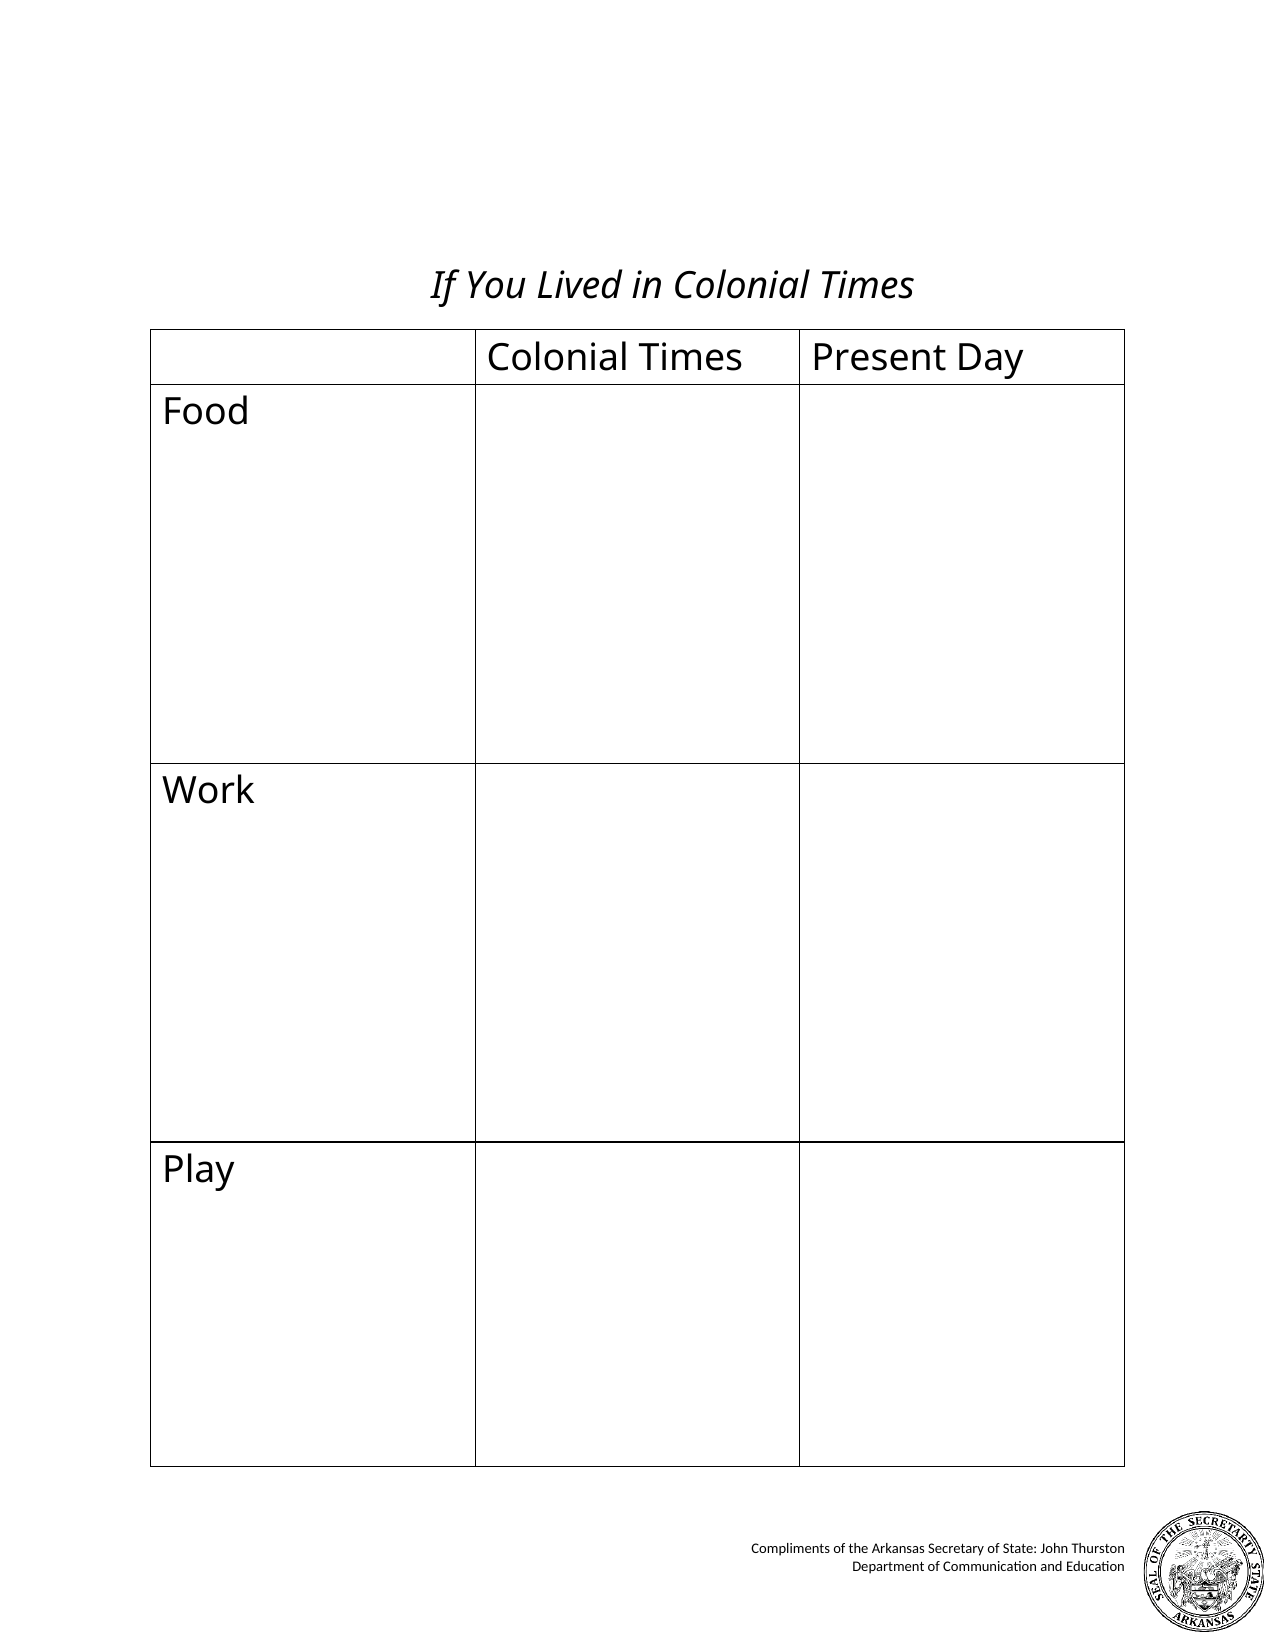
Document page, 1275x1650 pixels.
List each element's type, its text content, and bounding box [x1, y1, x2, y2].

table_cell Work [151, 764, 475, 1141]
table_cell [476, 764, 799, 1141]
table_cell Play [151, 1143, 475, 1466]
list If You Lived in Colonial Times [225, 258, 1125, 309]
table_header Present Day [800, 330, 1124, 383]
table_header Colonial Times [476, 330, 799, 383]
table_cell [800, 1143, 1124, 1466]
table_cell [800, 764, 1124, 1141]
table_cell Food [151, 385, 475, 762]
table_header [151, 330, 475, 383]
table_cell [800, 385, 1124, 762]
table_cell [476, 385, 799, 762]
table_cell [476, 1143, 799, 1466]
picture [1143, 1511, 1264, 1632]
